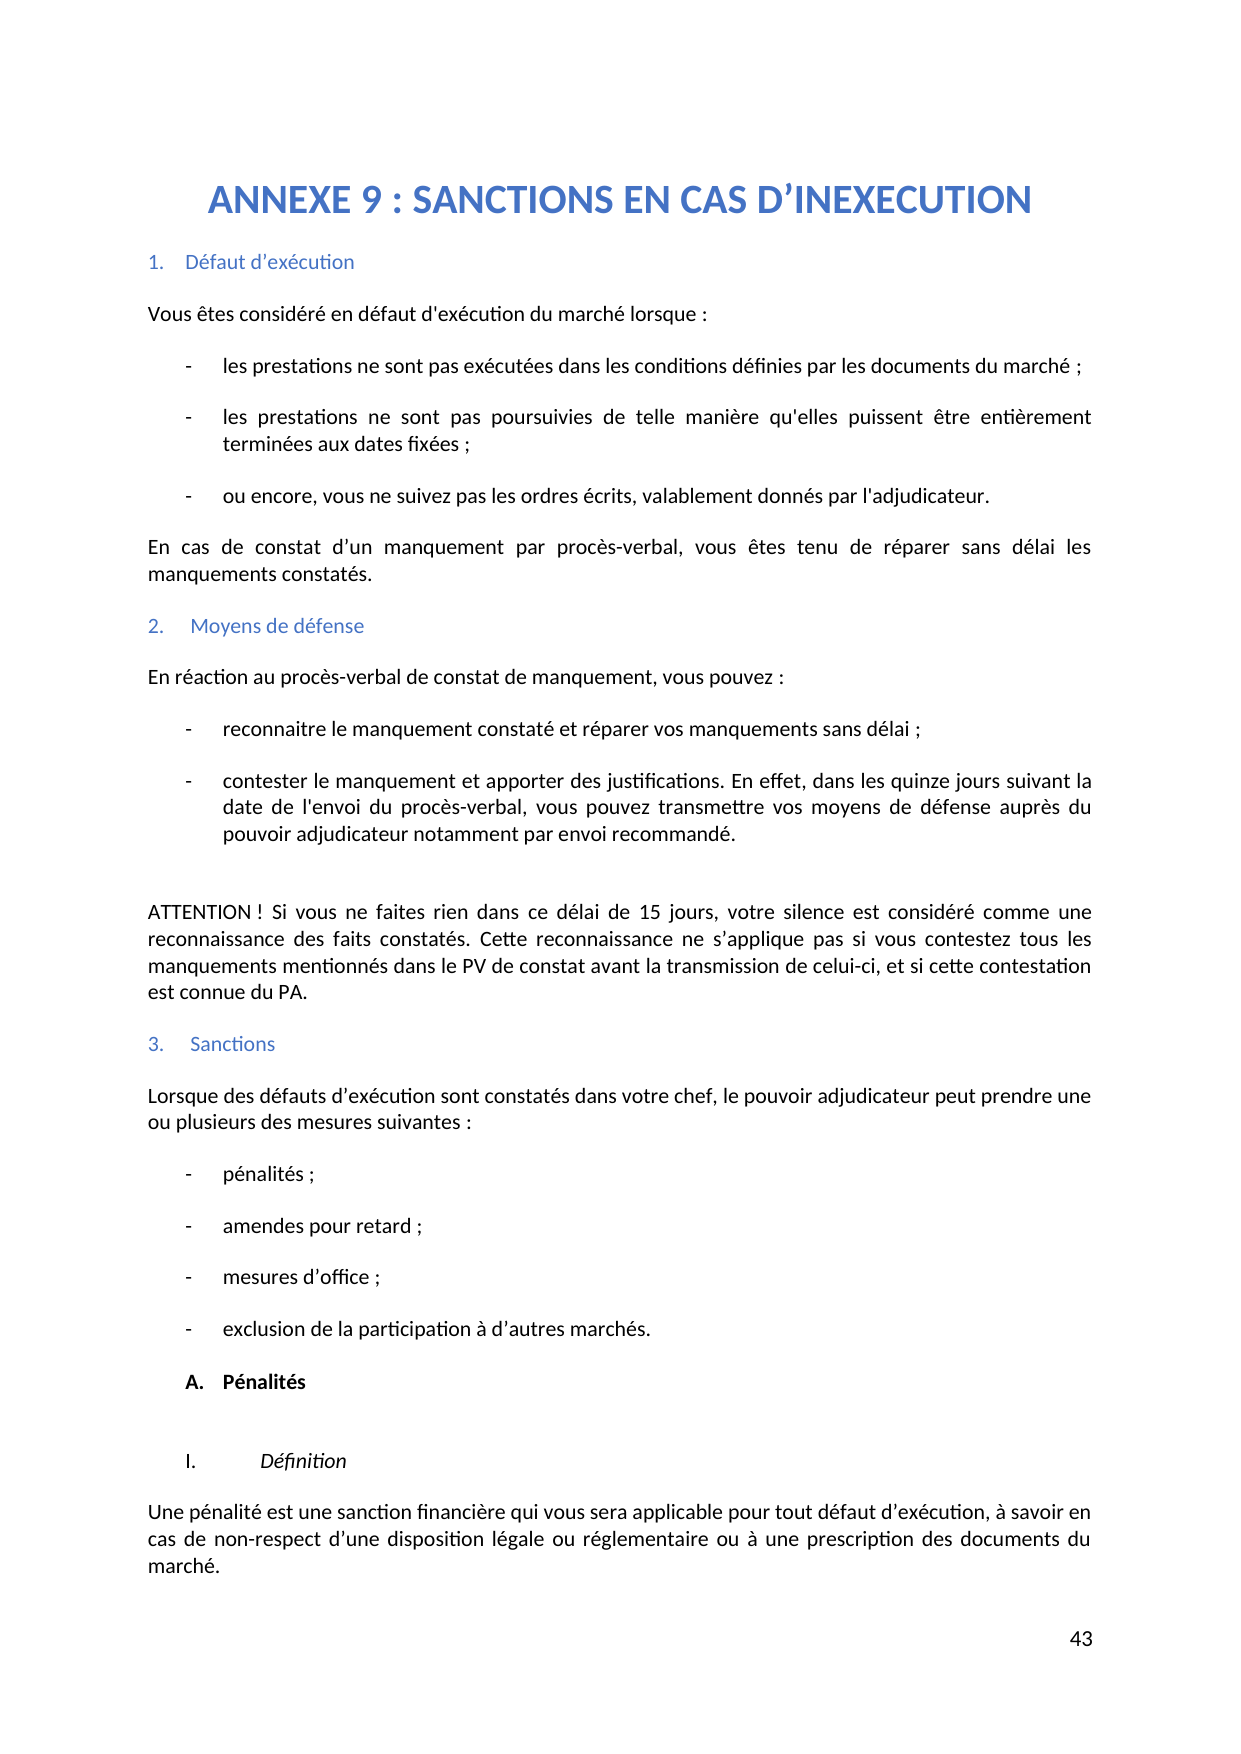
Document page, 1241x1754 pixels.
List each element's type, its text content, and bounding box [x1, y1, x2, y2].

text En cas de constat d’un manquement par procès-verbal, vous êtes tenu de réparer sans délai les manquements constatés. [148, 533, 1093, 587]
subtitle ANNEXE 9 : SANCTIONS EN CAS D’INEXECUTION [148, 173, 1093, 223]
text Vous êtes considéré en défaut d'exécution du marché lorsque : [148, 300, 1093, 327]
list les prestations ne sont pas poursuivies de telle manière qu'elles puissent être entièrement terminées aux dates fixées ; [185, 403, 1093, 457]
list exclusion de la participation à d’autres marchés. [185, 1315, 1093, 1342]
list pénalités ; [185, 1160, 1093, 1187]
text En réaction au procès-verbal de constat de manquement, vous pouvez : [148, 663, 1093, 690]
text Une pénalité est une sanction financière qui vous sera applicable pour tout défaut d’exécution, à savoir en cas de non-respect d’une disposition légale ou réglementaire ou à une prescription des documents du marché. [148, 1498, 1093, 1578]
list Définition [185, 1447, 1093, 1473]
list mesures d’office ; [185, 1263, 1093, 1290]
text ATTENTION ! Si vous ne faites rien dans ce délai de 15 jours, votre silence est considéré comme une reconnaissance des faits constatés. Cette reconnaissance ne s’applique pas si vous contestez tous les manquements mentionnés dans le PV de constat avant la transmission de celui-ci, et si cette contestation est connue du PA. [148, 898, 1093, 1005]
text Lorsque des défauts d’exécution sont constatés dans votre chef, le pouvoir adjudicateur peut prendre une ou plusieurs des mesures suivantes : [148, 1082, 1093, 1135]
list contester le manquement et apporter des justifications. En effet, dans les quinze jours suivant la date de l'envoi du procès-verbal, vous pouvez transmettre vos moyens de défense auprès du pouvoir adjudicateur notamment par envoi recommandé. [185, 767, 1093, 847]
list Moyens de défense [148, 612, 1093, 638]
list les prestations ne sont pas exécutées dans les conditions définies par les documents du marché ; [185, 352, 1093, 378]
list ou encore, vous ne suivez pas les ordres écrits, valablement donnés par l'adjudicateur. [185, 482, 1093, 508]
list Défaut d’exécution [148, 248, 1093, 275]
list reconnaitre le manquement constaté et réparer vos manquements sans délai ; [185, 715, 1093, 742]
list Sanctions [148, 1030, 1093, 1057]
list Pénalités [185, 1368, 1093, 1395]
list amendes pour retard ; [185, 1212, 1093, 1238]
